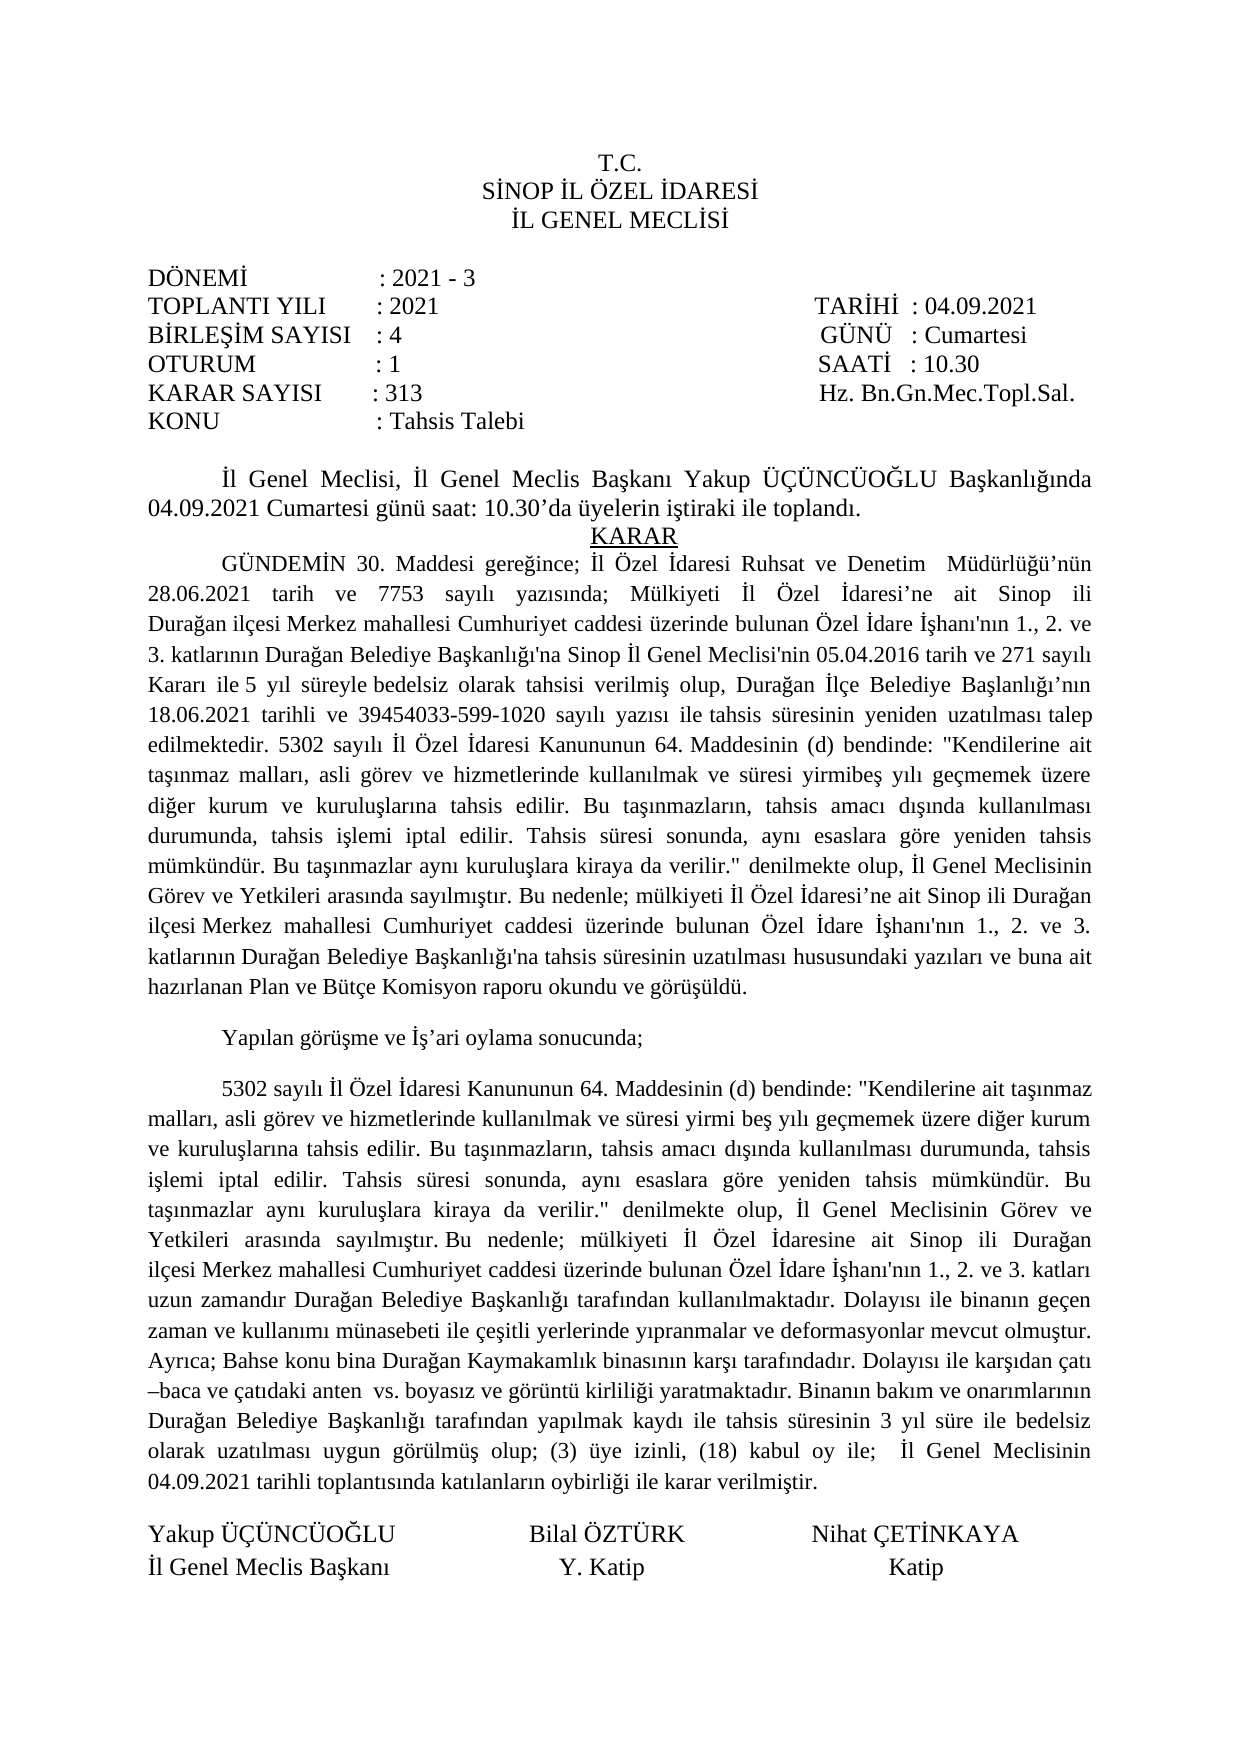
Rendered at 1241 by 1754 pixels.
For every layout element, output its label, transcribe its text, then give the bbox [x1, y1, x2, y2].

text KARAR [516, 521, 1093, 550]
text İL GENEL MECLİSİ [148, 205, 1093, 234]
text OTURUM : 1 SAATİ : 10.30 [148, 349, 1093, 378]
text TOPLANTI YILI : 2021 TARİHİ : 04.09.2021 [148, 291, 1093, 320]
text KONU : Tahsis Talebi [148, 406, 1093, 435]
text KARAR SAYISI : 313 Hz. Bn.Gn.Mec.Topl.Sal. [148, 378, 1093, 406]
text İl Genel Meclisi, İl Genel Meclis Başkanı Yakup ÜÇÜNCÜOĞLU Başkanlığında 04.09.2021 Cumartesi günü saat: 10.30’da üyelerin iştiraki ile toplandı. [148, 464, 1093, 521]
text Yapılan görüşme ve İş’ari oylama sonucunda; [148, 1024, 1093, 1050]
text 5302 sayılı İl Özel İdaresi Kanununun 64. Maddesinin (d) bendinde: "Kendilerine ait taşınmaz malları, asli görev ve hizmetlerinde kullanılmak ve süresi yirmi beş yılı geçmemek üzere diğer kurum ve kuruluşlarına tahsis edilir. Bu taşınmazların, tahsis amacı dışında kullanılması durumunda, tahsis işlemi iptal edilir. Tahsis süresi sonunda, aynı esaslara göre yeniden tahsis mümkündür. Bu taşınmazlar aynı kuruluşlara kiraya da verilir." denilmekte olup, İl Genel Meclisinin Görev ve Yetkileri arasında sayılmıştır. Bu nedenle; mülkiyeti İl Özel İdaresine ait Sinop ili Durağan ilçesi Merkez mahallesi Cumhuriyet caddesi üzerinde bulunan Özel İdare İşhanı'nın 1., 2. ve 3. katları uzun zamandır Durağan Belediye Başkanlığı tarafından kullanılmaktadır. Dolayısı ile binanın geçen zaman ve kullanımı münasebeti ile çeşitli yerlerinde yıpranmalar ve deformasyonlar mevcut olmuştur. Ayrıca; Bahse konu bina Durağan Kaymakamlık binasının karşı tarafındadır. Dolayısı ile karşıdan çatı –baca ve çatıdaki anten vs. boyasız ve görüntü kirliliği yaratmaktadır. Binanın bakım ve onarımlarının Durağan Belediye Başkanlığı tarafından yapılmak kaydı ile tahsis süresinin 3 yıl süre ile bedelsiz olarak uzatılması uygun görülmüş olup; (3) üye izinli, (18) kabul oy ile; İl Genel Meclisinin 04.09.2021 tarihli toplantısında katılanların oybirliği ile karar verilmiştir. [148, 1075, 1093, 1494]
text BİRLEŞİM SAYISI : 4 GÜNÜ : Cumartesi [148, 320, 1093, 349]
text DÖNEMİ : 2021 - 3 [148, 263, 1093, 291]
text SİNOP İL ÖZEL İDARESİ [148, 176, 1093, 205]
text T.C. [148, 148, 1093, 176]
text Yakup ÜÇÜNCÜOĞLU Bilal ÖZTÜRK Nihat ÇETİNKAYA İl Genel Meclis Başkanı Y. Katip Katip [148, 1519, 1093, 1581]
text GÜNDEMİN 30. Maddesi gereğince; İl Özel İdaresi Ruhsat ve Denetim Müdürlüğü’nün 28.06.2021 tarih ve 7753 sayılı yazısında; Mülkiyeti İl Özel İdaresi’ne ait Sinop ili Durağan ilçesi Merkez mahallesi Cumhuriyet caddesi üzerinde bulunan Özel İdare İşhanı'nın 1., 2. ve 3. katlarının Durağan Belediye Başkanlığı'na Sinop İl Genel Meclisi'nin 05.04.2016 tarih ve 271 sayılı Kararı ile 5 yıl süreyle bedelsiz olarak tahsisi verilmiş olup, Durağan İlçe Belediye Başlanlığı’nın 18.06.2021 tarihli ve 39454033-599-1020 sayılı yazısı ile tahsis süresinin yeniden uzatılması talep edilmektedir. 5302 sayılı İl Özel İdaresi Kanununun 64. Maddesinin (d) bendinde: "Kendilerine ait taşınmaz malları, asli görev ve hizmetlerinde kullanılmak ve süresi yirmibeş yılı geçmemek üzere diğer kurum ve kuruluşlarına tahsis edilir. Bu taşınmazların, tahsis amacı dışında kullanılması durumunda, tahsis işlemi iptal edilir. Tahsis süresi sonunda, aynı esaslara göre yeniden tahsis mümkündür. Bu taşınmazlar aynı kuruluşlara kiraya da verilir." denilmekte olup, İl Genel Meclisinin Görev ve Yetkileri arasında sayılmıştır. Bu nedenle; mülkiyeti İl Özel İdaresi’ne ait Sinop ili Durağan ilçesi Merkez mahallesi Cumhuriyet caddesi üzerinde bulunan Özel İdare İşhanı'nın 1., 2. ve 3. katlarının Durağan Belediye Başkanlığı'na tahsis süresinin uzatılması hususundaki yazıları ve buna ait hazırlanan Plan ve Bütçe Komisyon raporu okundu ve görüşüldü. [148, 550, 1093, 999]
